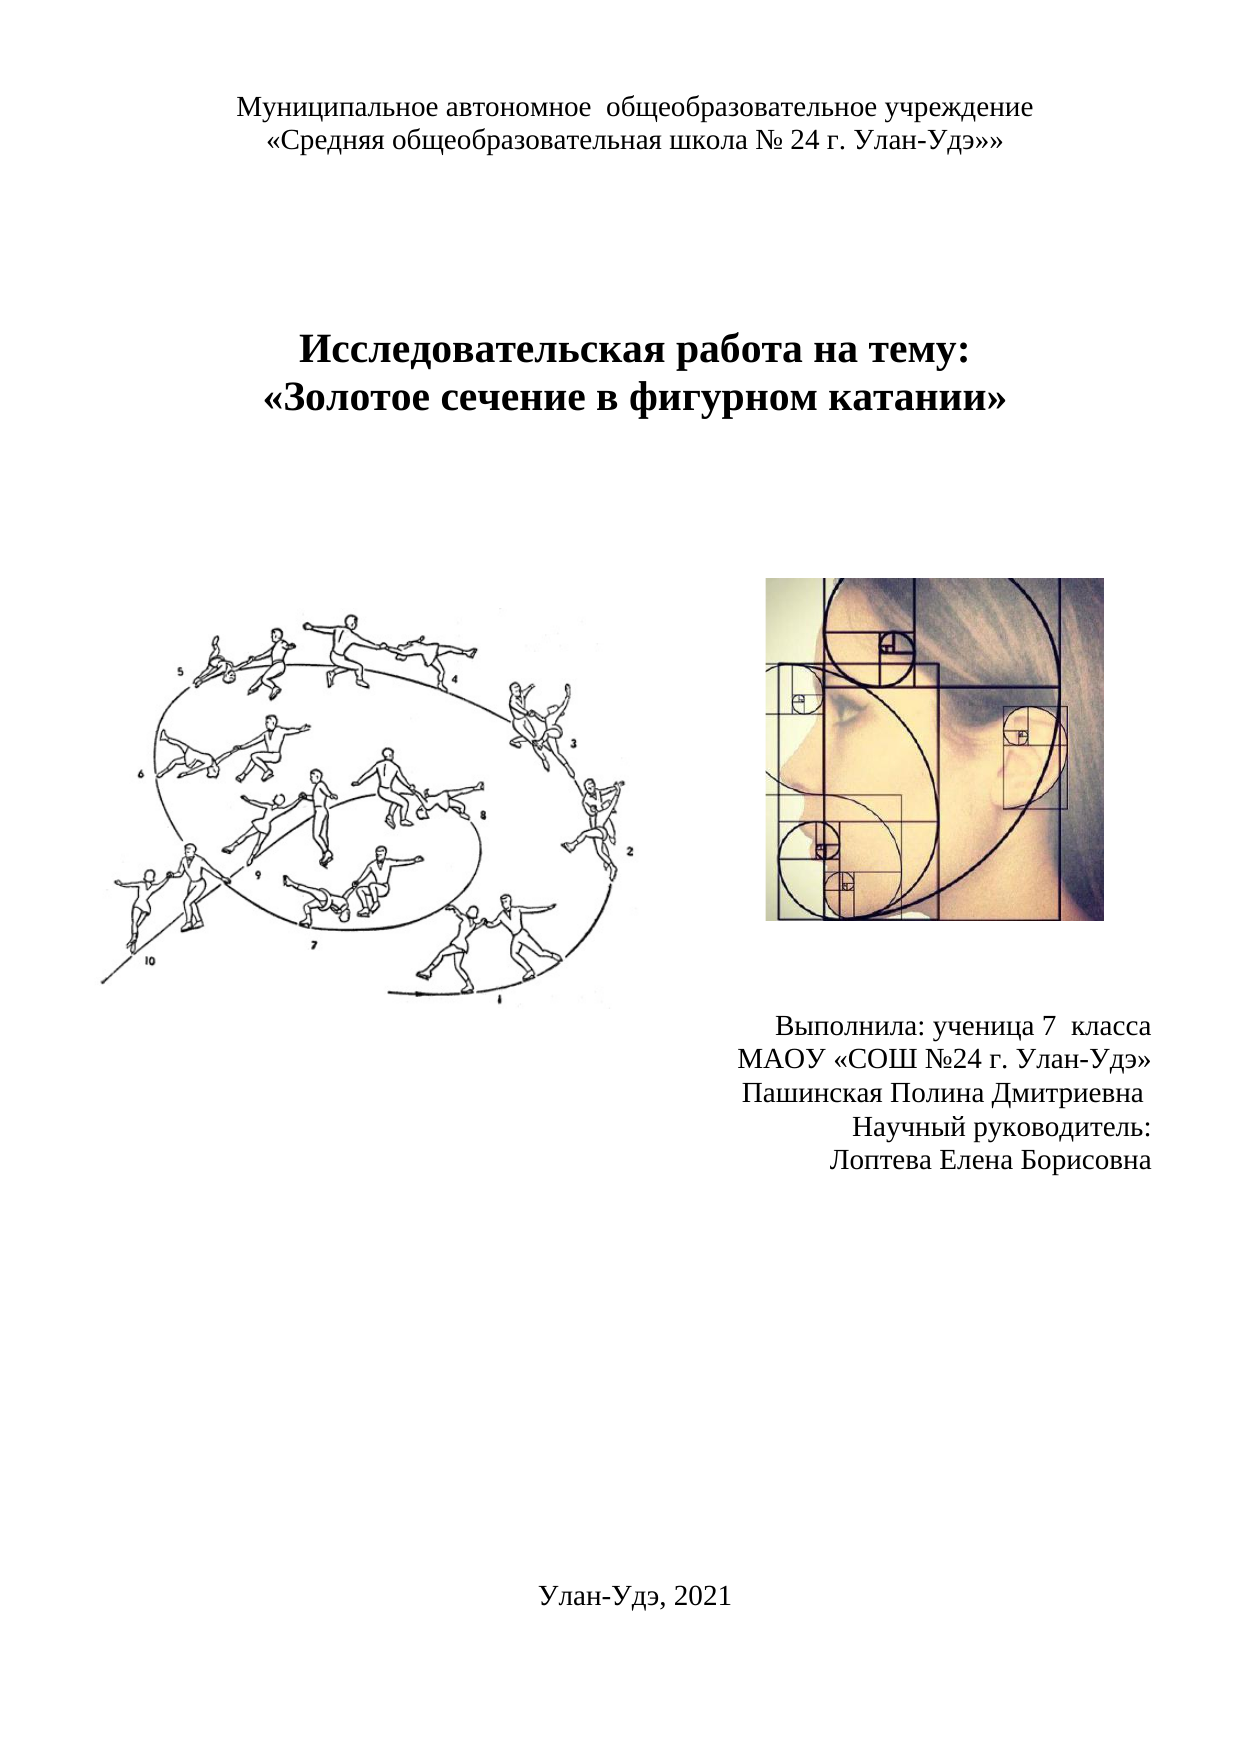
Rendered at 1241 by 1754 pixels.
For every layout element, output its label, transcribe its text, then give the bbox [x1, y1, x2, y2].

picture [94, 608, 643, 1009]
text Пашинская Полина Дмитриевна [118, 1075, 1152, 1109]
text «Средняя общеобразовательная школа № 24 г. Улан-Удэ»» [118, 122, 1152, 156]
text Лоптева Елена Борисовна [118, 1142, 1152, 1176]
text Улан-Удэ, 2021 [118, 1578, 1152, 1612]
text МАОУ «СОШ №24 г. Улан-Удэ» [118, 1042, 1152, 1075]
text Научный руководитель: [118, 1109, 1152, 1142]
picture [765, 578, 1104, 921]
text «Золотое сечение в фигурном катании» [118, 371, 1152, 419]
text Муниципальное автономное общеобразовательное учреждение [118, 89, 1152, 122]
text Исследовательская работа на тему: [118, 323, 1152, 371]
